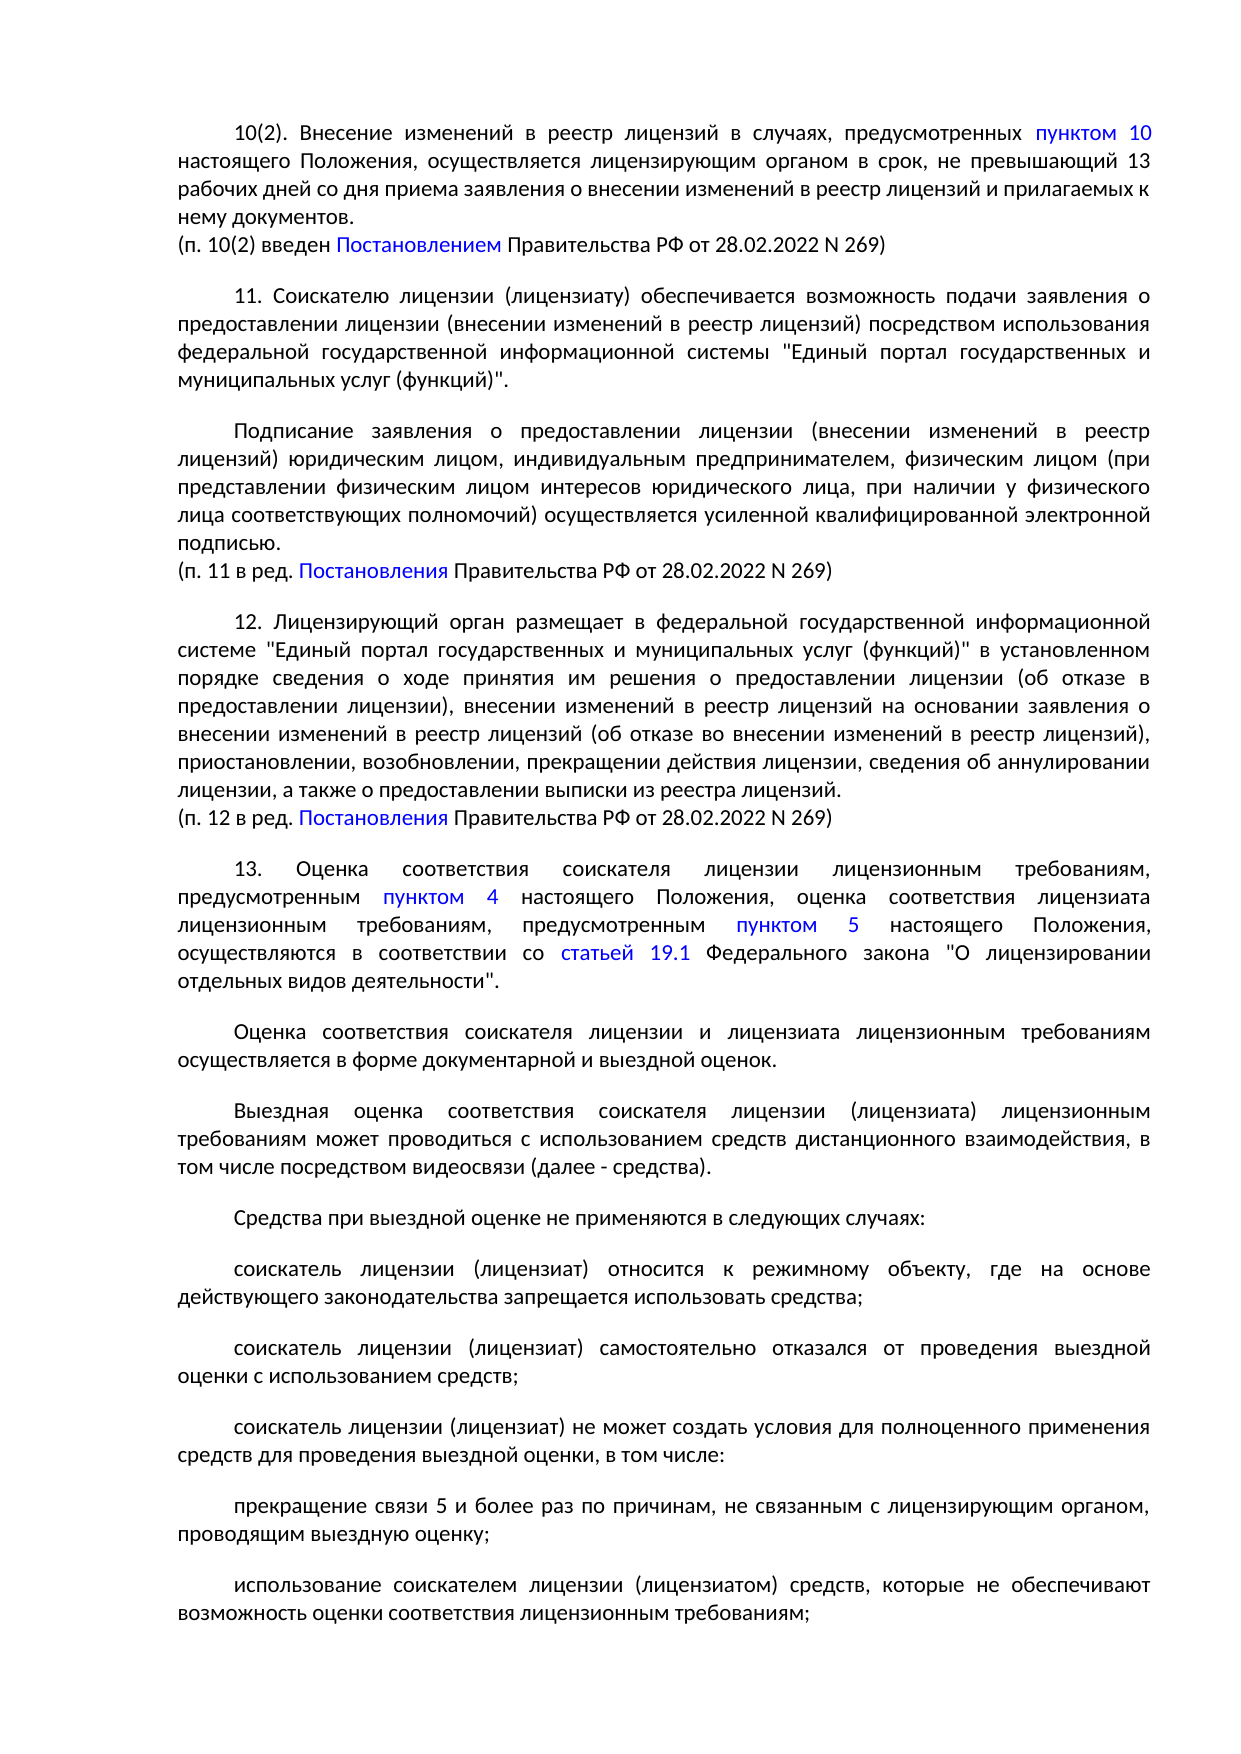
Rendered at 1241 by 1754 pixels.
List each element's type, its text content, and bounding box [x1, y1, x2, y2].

text соискатель лицензии (лицензиат) самостоятельно отказался от проведения выездной оценки с использованием средств; [177, 1333, 1152, 1389]
text (п. 10(2) введен Постановлением Правительства РФ от 28.02.2022 N 269) [177, 230, 1152, 258]
text Подписание заявления о предоставлении лицензии (внесении изменений в реестр лицензий) юридическим лицом, индивидуальным предпринимателем, физическим лицом (при представлении физическим лицом интересов юридического лица, при наличии у физического лица соответствующих полномочий) осуществляется усиленной квалифицированной электронной подписью. [177, 416, 1152, 556]
text соискатель лицензии (лицензиат) относится к режимному объекту, где на основе действующего законодательства запрещается использовать средства; [177, 1254, 1152, 1310]
text 11. Соискателю лицензии (лицензиату) обеспечивается возможность подачи заявления о предоставлении лицензии (внесении изменений в реестр лицензий) посредством использования федеральной государственной информационной системы "Единый портал государственных и муниципальных услуг (функций)". [177, 281, 1152, 393]
text соискатель лицензии (лицензиат) не может создать условия для полноценного применения средств для проведения выездной оценки, в том числе: [177, 1412, 1152, 1468]
text (п. 11 в ред. Постановления Правительства РФ от 28.02.2022 N 269) [177, 556, 1152, 584]
text Выездная оценка соответствия соискателя лицензии (лицензиата) лицензионным требованиям может проводиться с использованием средств дистанционного взаимодействия, в том числе посредством видеосвязи (далее - средства). [177, 1096, 1152, 1180]
text прекращение связи 5 и более раз по причинам, не связанным с лицензирующим органом, проводящим выездную оценку; [177, 1491, 1152, 1547]
text Оценка соответствия соискателя лицензии и лицензиата лицензионным требованиям осуществляется в форме документарной и выездной оценок. [177, 1017, 1152, 1073]
text (п. 12 в ред. Постановления Правительства РФ от 28.02.2022 N 269) [177, 803, 1152, 831]
text 13. Оценка соответствия соискателя лицензии лицензионным требованиям, предусмотренным пунктом 4 настоящего Положения, оценка соответствия лицензиата лицензионным требованиям, предусмотренным пунктом 5 настоящего Положения, осуществляются в соответствии со статьей 19.1 Федерального закона "О лицензировании отдельных видов деятельности". [177, 854, 1152, 994]
text 10(2). Внесение изменений в реестр лицензий в случаях, предусмотренных пунктом 10 настоящего Положения, осуществляется лицензирующим органом в срок, не превышающий 13 рабочих дней со дня приема заявления о внесении изменений в реестр лицензий и прилагаемых к нему документов. [177, 118, 1152, 230]
text 12. Лицензирующий орган размещает в федеральной государственной информационной системе "Единый портал государственных и муниципальных услуг (функций)" в установленном порядке сведения о ходе принятия им решения о предоставлении лицензии (об отказе в предоставлении лицензии), внесении изменений в реестр лицензий на основании заявления о внесении изменений в реестр лицензий (об отказе во внесении изменений в реестр лицензий), приостановлении, возобновлении, прекращении действия лицензии, сведения об аннулировании лицензии, а также о предоставлении выписки из реестра лицензий. [177, 607, 1152, 803]
text Средства при выездной оценке не применяются в следующих случаях: [177, 1203, 1152, 1231]
text использование соискателем лицензии (лицензиатом) средств, которые не обеспечивают возможность оценки соответствия лицензионным требованиям; [177, 1570, 1152, 1626]
